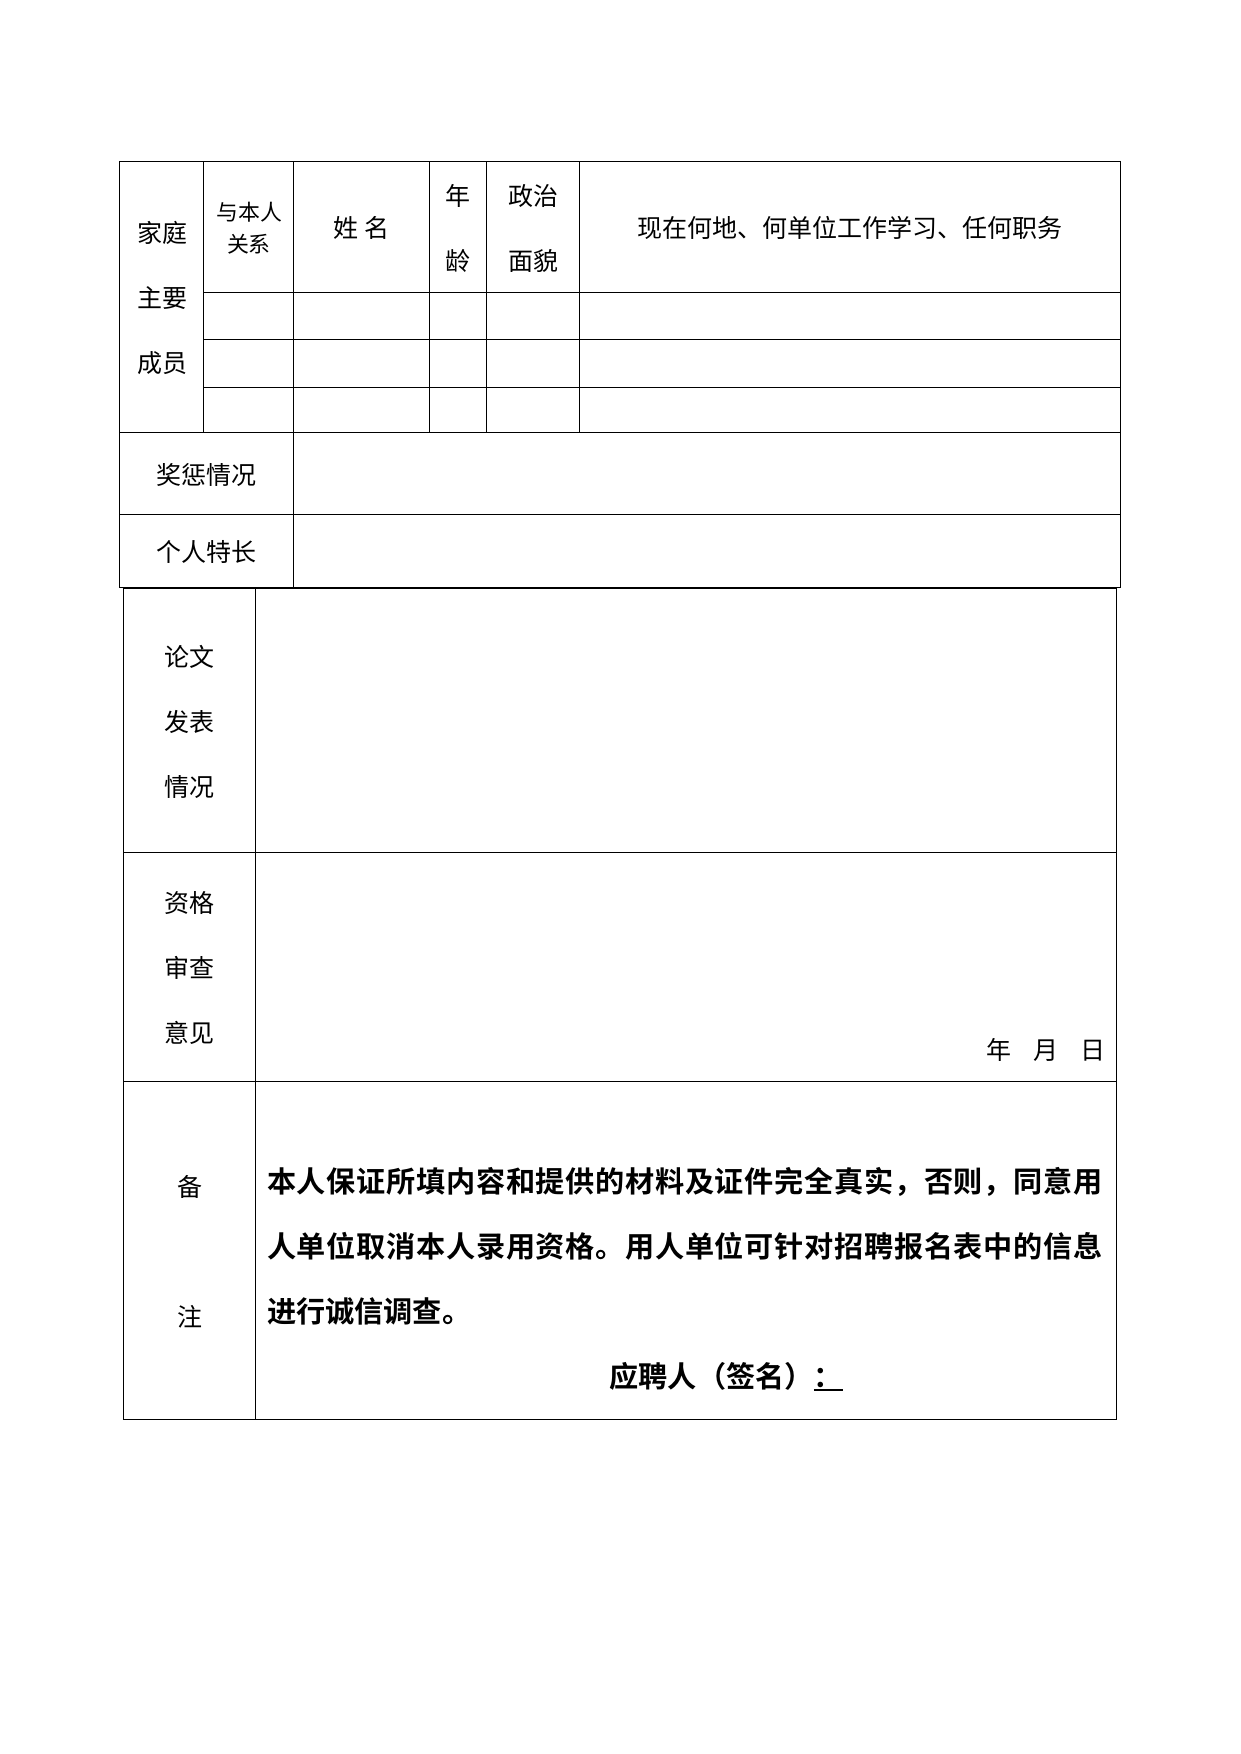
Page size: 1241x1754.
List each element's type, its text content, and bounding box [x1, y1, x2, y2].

table_cell [294, 515, 1120, 587]
table_cell 家庭主要成员 [120, 162, 203, 432]
table_cell 资格 审查 意见 [124, 853, 255, 1081]
table_cell [487, 293, 579, 339]
table_cell 现在何地、何单位工作学习、任何职务 [580, 162, 1120, 292]
table_cell [294, 340, 429, 387]
table_cell [580, 293, 1120, 339]
table_cell [294, 293, 429, 339]
table_cell 姓 名 [294, 162, 429, 292]
table_cell 奖惩情况 [120, 433, 293, 514]
table_cell [430, 340, 486, 387]
table_cell [204, 388, 293, 432]
table_cell 年 月 日 [256, 853, 1116, 1081]
table_cell [487, 340, 579, 387]
table_cell [580, 340, 1120, 387]
table_cell [294, 433, 1120, 514]
table_cell 政治面貌 [487, 162, 579, 292]
table_cell 本人保证所填内容和提供的材料及证件完全真实，否则，同意用人单位取消本人录用资格。用人单位可针对招聘报名表中的信息进行诚信调查。 应聘人（签名）： [256, 1082, 1116, 1419]
table_header 论文 发表 情况 [124, 589, 255, 852]
table_cell [487, 388, 579, 432]
table_cell [580, 388, 1120, 432]
table_cell [204, 340, 293, 387]
table_cell [430, 293, 486, 339]
table_cell 与本人关系 [204, 162, 293, 292]
table_header [256, 589, 1116, 852]
table_cell 年龄 [430, 162, 486, 292]
table_cell [204, 293, 293, 339]
table_cell [430, 388, 486, 432]
table_cell 个人特长 [120, 515, 293, 587]
table_cell [294, 388, 429, 432]
table_cell 备 注 [124, 1082, 255, 1419]
